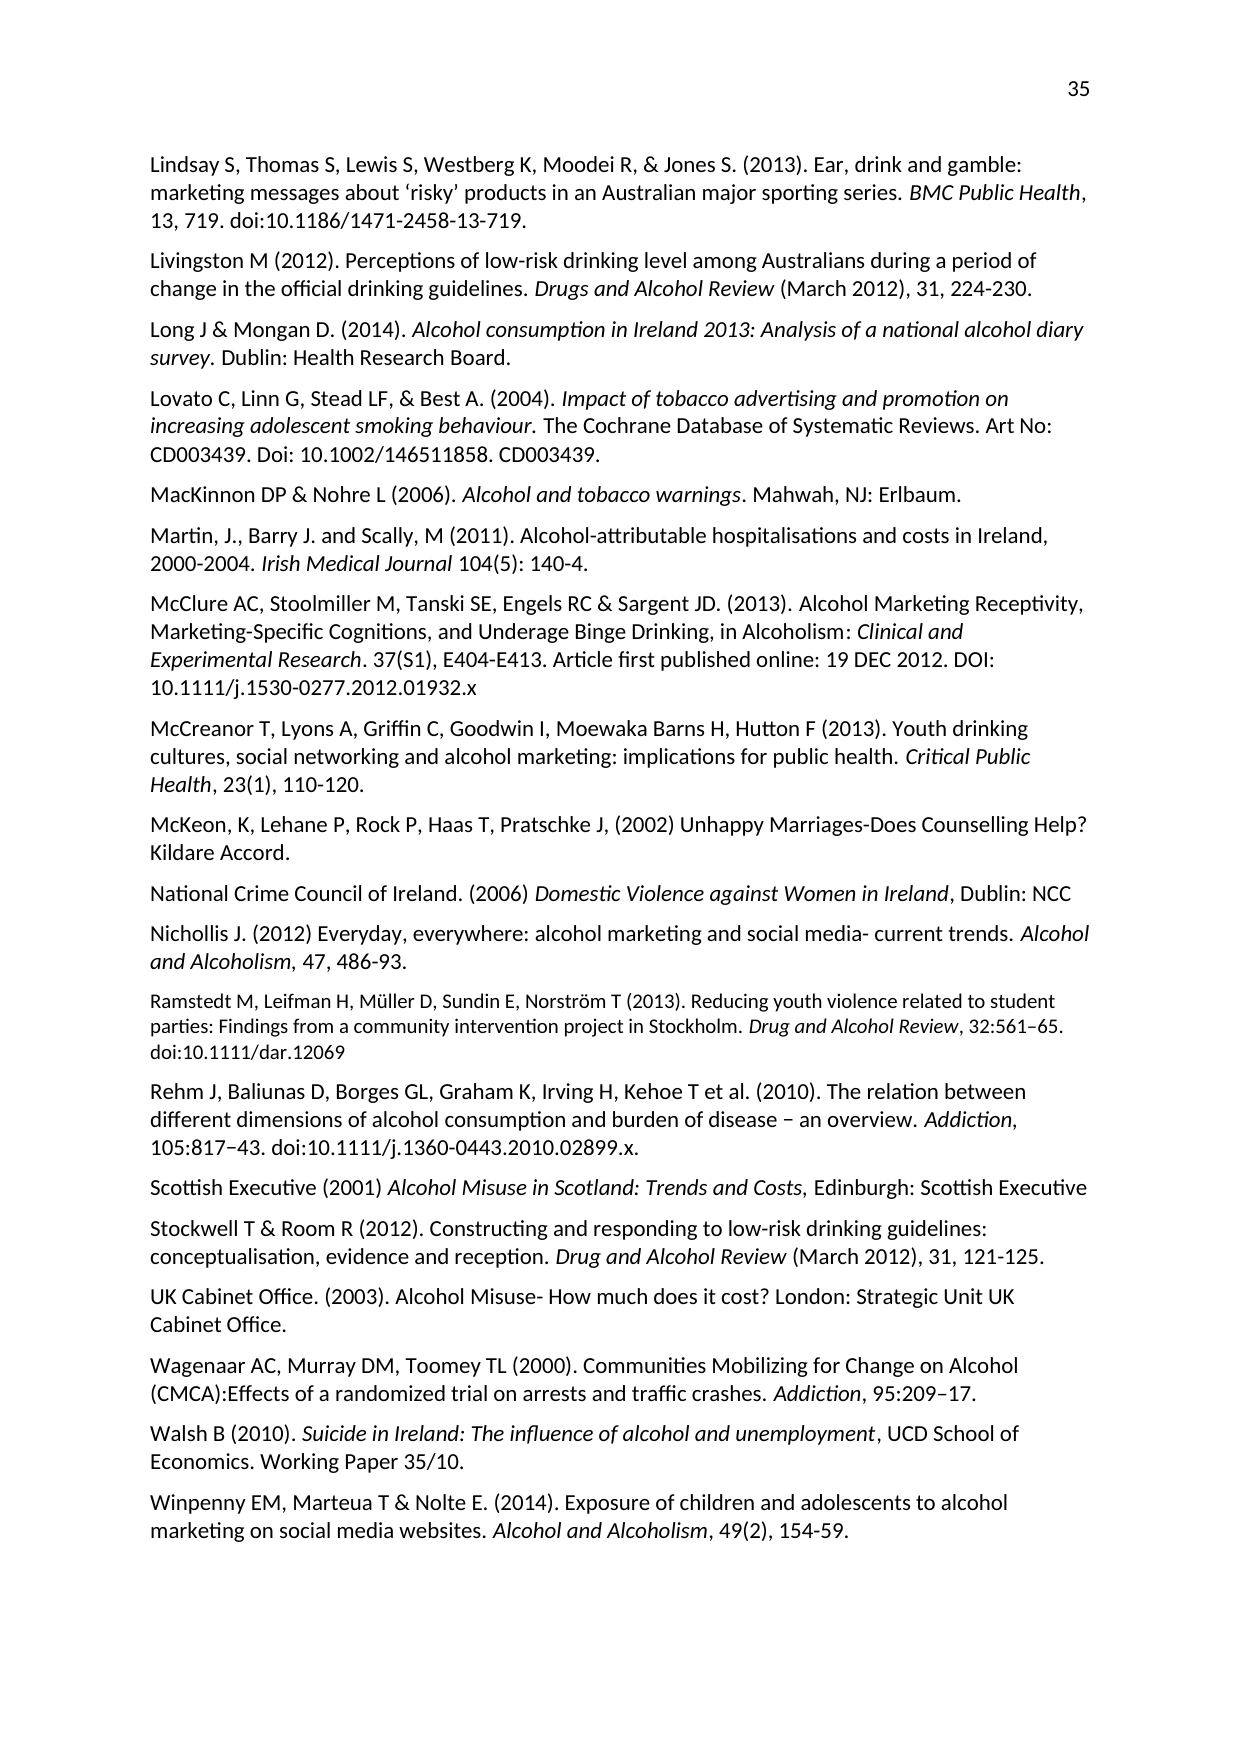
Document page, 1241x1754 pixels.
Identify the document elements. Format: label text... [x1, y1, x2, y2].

text MacKinnon DP & Nohre L (2006). Alcohol and tobacco warnings. Mahwah, NJ: Erlbaum. [150, 480, 1090, 508]
text Walsh B (2010). Suicide in Ireland: The influence of alcohol and unemployment, UCD School of Economics. Working Paper 35/10. [150, 1419, 1090, 1476]
text Scottish Executive (2001) Alcohol Misuse in Scotland: Trends and Costs, Edinburgh: Scottish Executive [150, 1173, 1090, 1201]
text Stockwell T & Room R (2012). Constructing and responding to low-risk drinking guidelines: conceptualisation, evidence and reception. Drug and Alcohol Review (March 2012), 31, 121-125. [150, 1214, 1090, 1270]
text Winpenny EM, Marteua T & Nolte E. (2014). Exposure of children and adolescents to alcohol marketing on social media websites. Alcohol and Alcoholism, 49(2), 154-59. [150, 1488, 1090, 1544]
text McCreanor T, Lyons A, Griffin C, Goodwin I, Moewaka Barns H, Hutton F (2013). Youth drinking cultures, social networking and alcohol marketing: implications for public health. Critical Public Health, 23(1), 110-120. [150, 714, 1090, 798]
text Long J & Mongan D. (2014). Alcohol consumption in Ireland 2013: Analysis of a national alcohol diary survey. Dublin: Health Research Board. [150, 315, 1090, 371]
text Ramstedt M, Leifman H, Müller D, Sundin E, Norström T (2013). Reducing youth violence related to student parties: Findings from a community intervention project in Stockholm. Drug and Alcohol Review, 32:561–65. doi:10.1111/dar.12069 [150, 988, 1090, 1064]
text Livingston M (2012). Perceptions of low-risk drinking level among Australians during a period of change in the official drinking guidelines. Drugs and Alcohol Review (March 2012), 31, 224-230. [150, 247, 1090, 303]
text Lovato C, Linn G, Stead LF, & Best A. (2004). Impact of tobacco advertising and promotion on increasing adolescent smoking behaviour. The Cochrane Database of Systematic Reviews. Art No: CD003439. Doi: 10.1002/146511858. CD003439. [150, 384, 1090, 468]
text UK Cabinet Office. (2003). Alcohol Misuse- How much does it cost? London: Strategic Unit UK Cabinet Office. [150, 1282, 1090, 1338]
text Wagenaar AC, Murray DM, Toomey TL (2000). Communities Mobilizing for Change on Alcohol (CMCA):Effects of a randomized trial on arrests and traffic crashes. Addiction, 95:209–17. [150, 1351, 1090, 1407]
text McKeon, K, Lehane P, Rock P, Haas T, Pratschke J, (2002) Unhappy Marriages-Does Counselling Help? Kildare Accord. [150, 810, 1090, 866]
text Nichollis J. (2012) Everyday, everywhere: alcohol marketing and social media- current trends. Alcohol and Alcoholism, 47, 486-93. [150, 919, 1090, 976]
text National Crime Council of Ireland. (2006) Domestic Violence against Women in Ireland, Dublin: NCC [150, 879, 1090, 907]
text McClure AC, Stoolmiller M, Tanski SE, Engels RC & Sargent JD. (2013). Alcohol Marketing Receptivity, Marketing-Specific Cognitions, and Underage Binge Drinking, in Alcoholism: Clinical and Experimental Research. 37(S1), E404-E413. Article first published online: 19 DEC 2012. DOI: 10.1111/j.1530-0277.2012.01932.x [150, 589, 1090, 701]
text Rehm J, Baliunas D, Borges GL, Graham K, Irving H, Kehoe T et al. (2010). The relation between different dimensions of alcohol consumption and burden of disease − an overview. Addiction, 105:817−43. doi:10.1111/j.1360-0443.2010.02899.x. [150, 1077, 1090, 1161]
text Martin, J., Barry J. and Scally, M (2011). Alcohol-attributable hospitalisations and costs in Ireland, 2000-2004. Irish Medical Journal 104(5): 140-4. [150, 521, 1090, 577]
text Lindsay S, Thomas S, Lewis S, Westberg K, Moodei R, & Jones S. (2013). Ear, drink and gamble: marketing messages about ‘risky’ products in an Australian major sporting series. BMC Public Health, 13, 719. doi:10.1186/1471-2458-13-719. [150, 150, 1090, 234]
